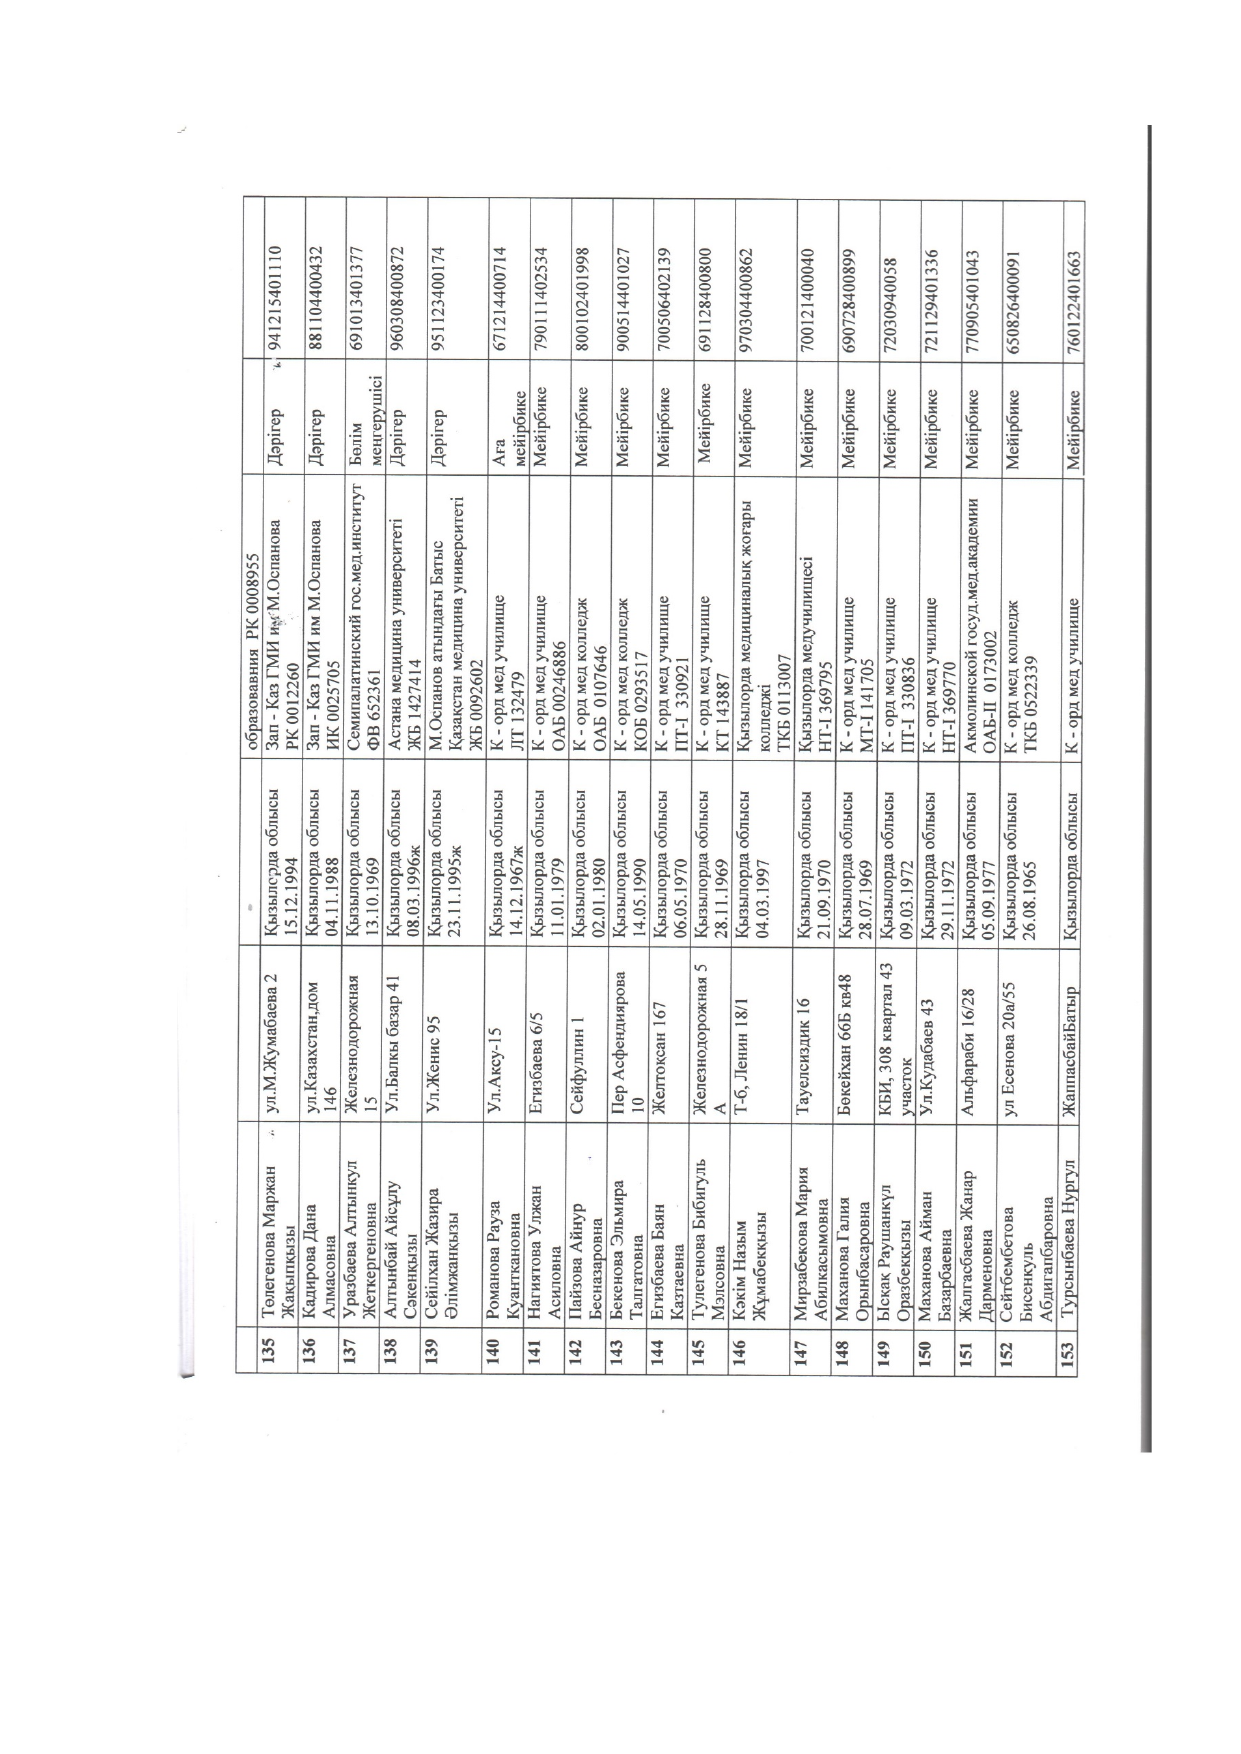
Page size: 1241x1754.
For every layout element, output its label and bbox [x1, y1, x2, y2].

picture [177, 118, 1152, 1459]
